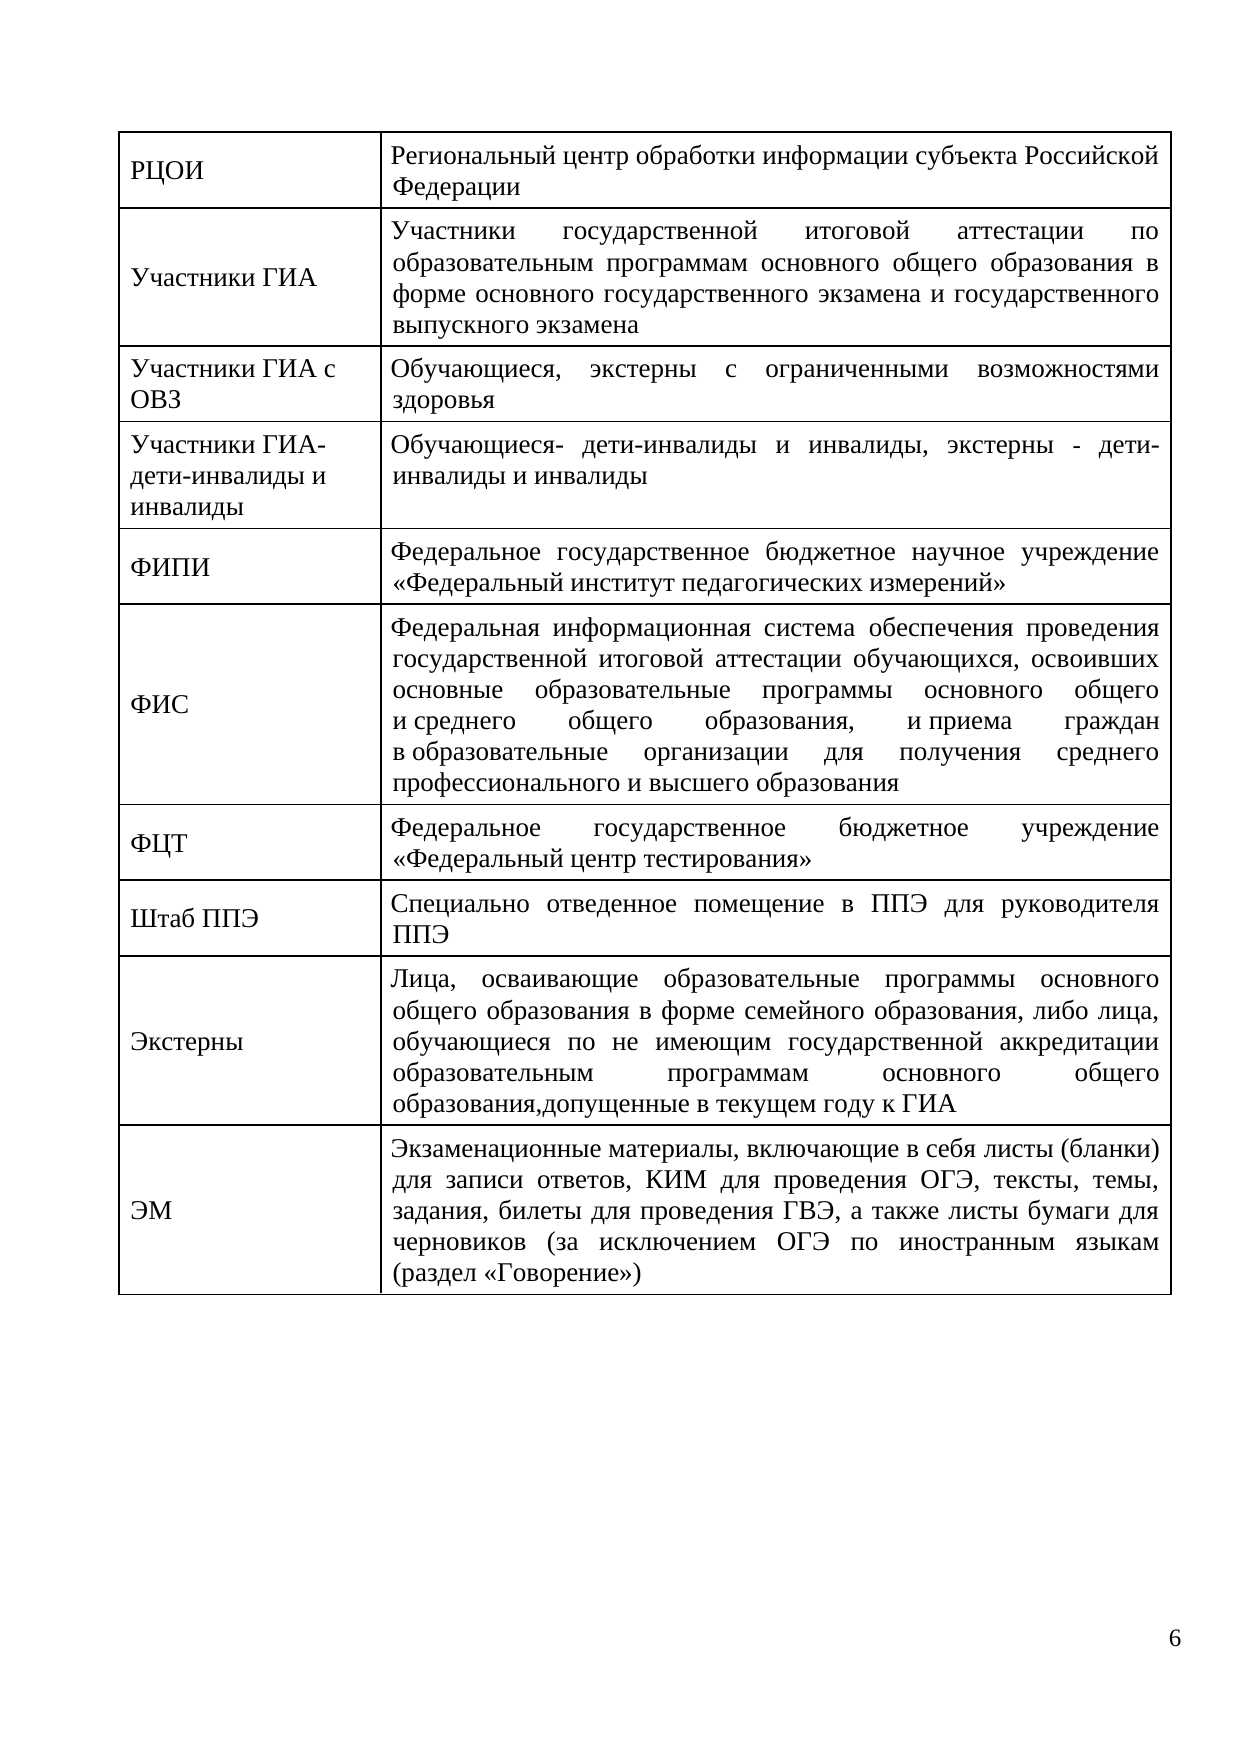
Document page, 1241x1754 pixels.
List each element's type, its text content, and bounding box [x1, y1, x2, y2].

table_cell Федеральное государственное бюджетное научное учреждение «Федеральный институт педагогических измерений» [382, 529, 1170, 603]
table_cell Участники ГИА [120, 209, 380, 345]
table_cell Штаб ППЭ [120, 881, 380, 955]
table_cell Обучающиеся- дети-инвалиды и инвалиды, экстерны - дети-инвалиды и инвалиды [382, 422, 1170, 528]
table_cell ЭМ [120, 1126, 380, 1293]
table_cell Федеральное государственное бюджетное учреждение «Федеральный центр тестирования» [382, 805, 1170, 879]
table_cell РЦОИ [120, 133, 380, 207]
table_cell ФИС [120, 605, 380, 804]
table_cell Специально отведенное помещение в ППЭ для руководителя ППЭ [382, 881, 1170, 955]
table_cell Участники ГИА-дети-инвалиды и инвалиды [120, 422, 380, 528]
table_cell Региональный центр обработки информации субъекта Российской Федерации [382, 133, 1170, 207]
table_cell ФИПИ [120, 529, 380, 603]
table_cell Экстерны [120, 957, 380, 1124]
table_cell Обучающиеся, экстерны с ограниченными возможностями здоровья [382, 347, 1170, 421]
table_cell ФЦТ [120, 805, 380, 879]
table_cell Экзаменационные материалы, включающие в себя листы (бланки) для записи ответов, КИМ для проведения ОГЭ, тексты, темы, задания, билеты для проведения ГВЭ, а также листы бумаги для черновиков (за исключением ОГЭ по иностранным языкам (раздел «Говорение») [382, 1126, 1170, 1293]
table_cell Участники государственной итоговой аттестации по образовательным программам основного общего образования в форме основного государственного экзамена и государственного выпускного экзамена [382, 209, 1170, 345]
table_cell Федеральная информационная система обеспечения проведения государственной итоговой аттестации обучающихся, освоивших основные образовательные программы основного общего и среднего общего образования, и приема граждан в образовательные организации для получения среднего профессионального и высшего образования [382, 605, 1170, 804]
table_cell Лица, осваивающие образовательные программы основного общего образования в форме семейного образования, либо лица, обучающиеся по не имеющим государственной аккредитации образовательным программам основного общего образования,допущенные в текущем году к ГИА [382, 957, 1170, 1124]
table_cell Участники ГИА с ОВЗ [120, 347, 380, 421]
